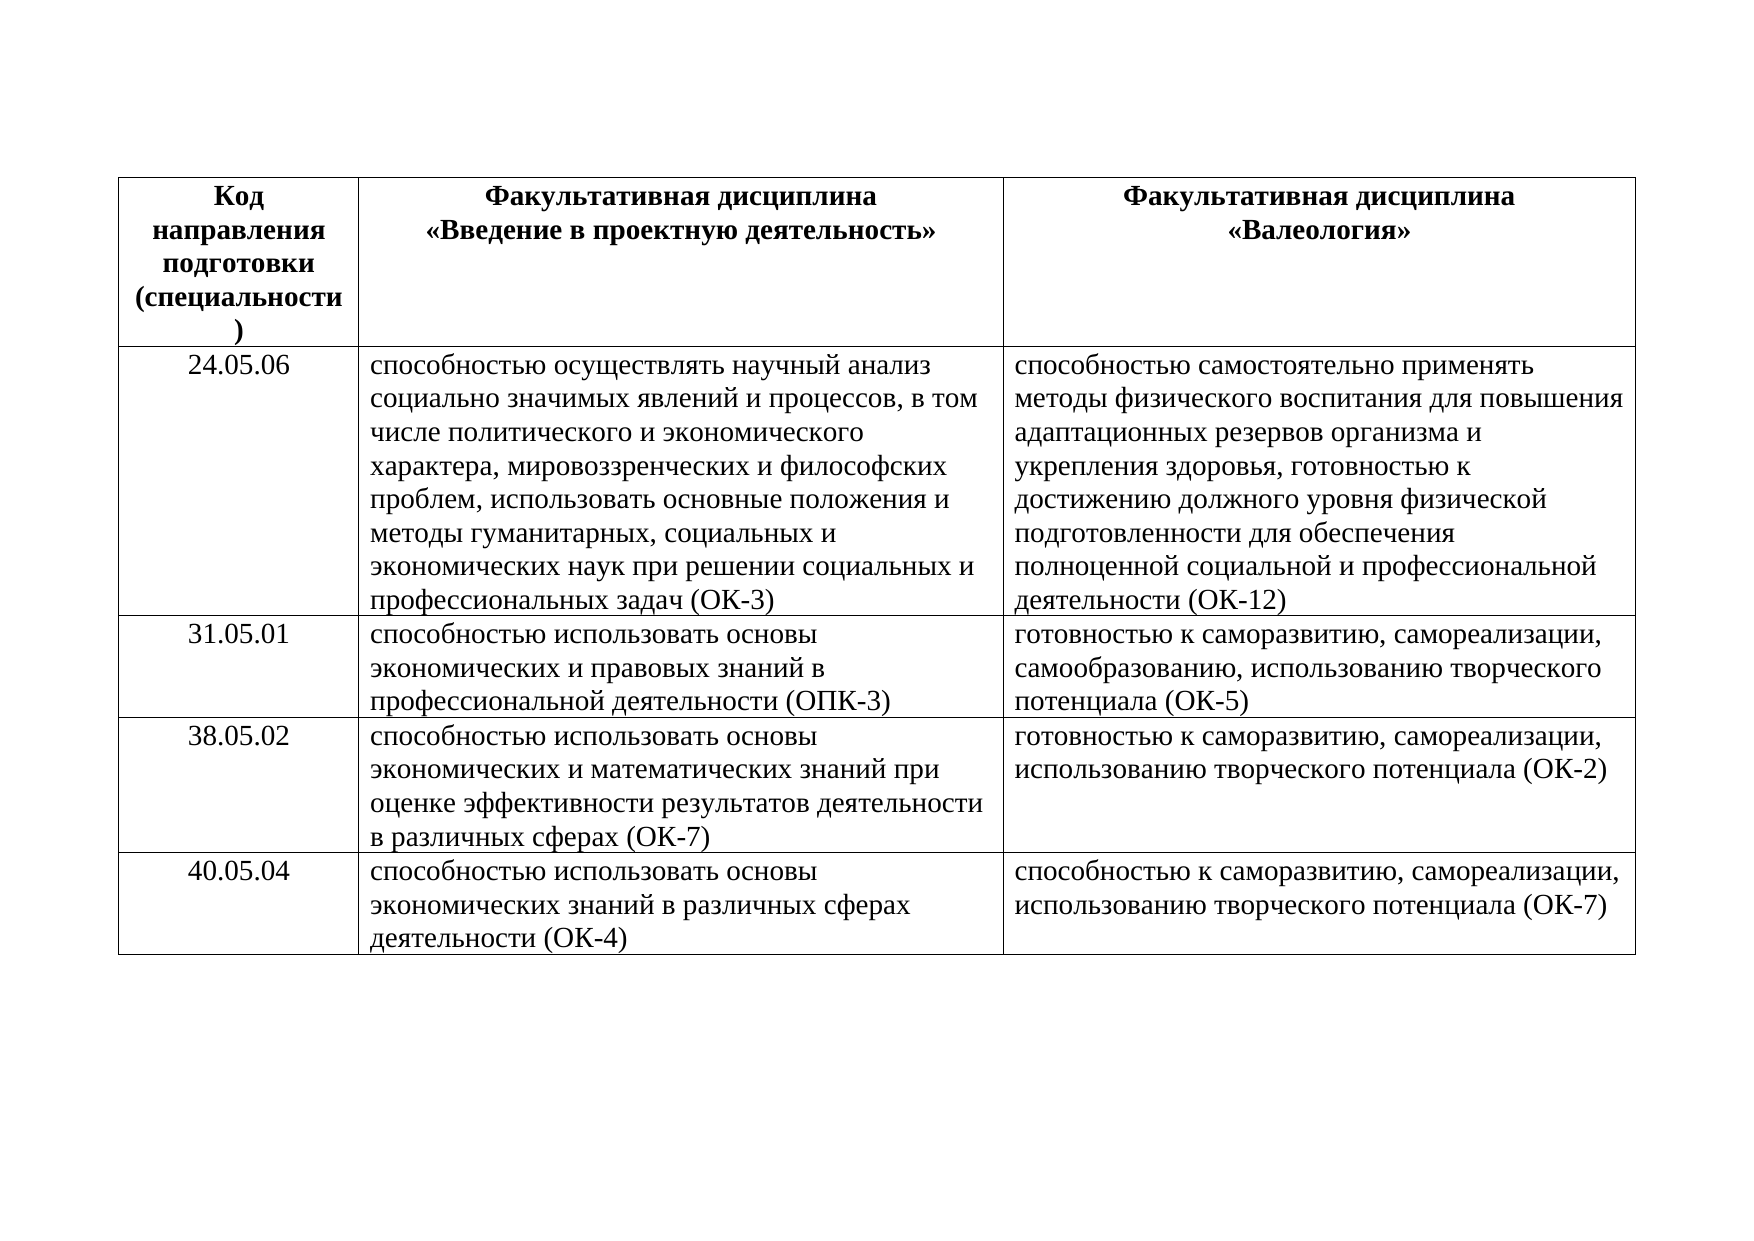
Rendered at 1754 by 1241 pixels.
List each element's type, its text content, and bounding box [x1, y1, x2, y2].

table_header Факультативная дисциплина «Валеология» [1004, 178, 1635, 346]
table_cell способностью осуществлять научный анализ социально значимых явлений и процессов, в том числе политического и экономического характера, мировоззренческих и философских проблем, использовать основные положения и методы гуманитарных, социальных и экономических наук при решении социальных и профессиональных задач (ОК-3) [359, 347, 1003, 615]
table_cell 24.05.06 [119, 347, 358, 615]
table_cell способностью использовать основы экономических и математических знаний при оценке эффективности результатов деятельности в различных сферах (ОК-7) [359, 718, 1003, 852]
table_cell готовностью к саморазвитию, самореализации, использованию творческого потенциала (ОК-2) [1004, 718, 1635, 852]
table_cell способностью использовать основы экономических знаний в различных сферах деятельности (ОК-4) [359, 853, 1003, 954]
table_cell способностью самостоятельно применять методы физического воспитания для повышения адаптационных резервов организма и укрепления здоровья, готовностью к достижению должного уровня физической подготовленности для обеспечения полноценной социальной и профессиональной деятельности (ОК-12) [1004, 347, 1635, 615]
table_header Факультативная дисциплина «Введение в проектную деятельность» [359, 178, 1003, 346]
table_cell готовностью к саморазвитию, самореализации, самообразованию, использованию творческого потенциала (ОК-5) [1004, 616, 1635, 717]
table_header Код направления подготовки (специальности) [119, 178, 358, 346]
table_cell 40.05.04 [119, 853, 358, 954]
table_cell 31.05.01 [119, 616, 358, 717]
table_cell способностью использовать основы экономических и правовых знаний в профессиональной деятельности (ОПК-3) [359, 616, 1003, 717]
table_cell 38.05.02 [119, 718, 358, 852]
table_cell способностью к саморазвитию, самореализации, использованию творческого потенциала (ОК-7) [1004, 853, 1635, 954]
